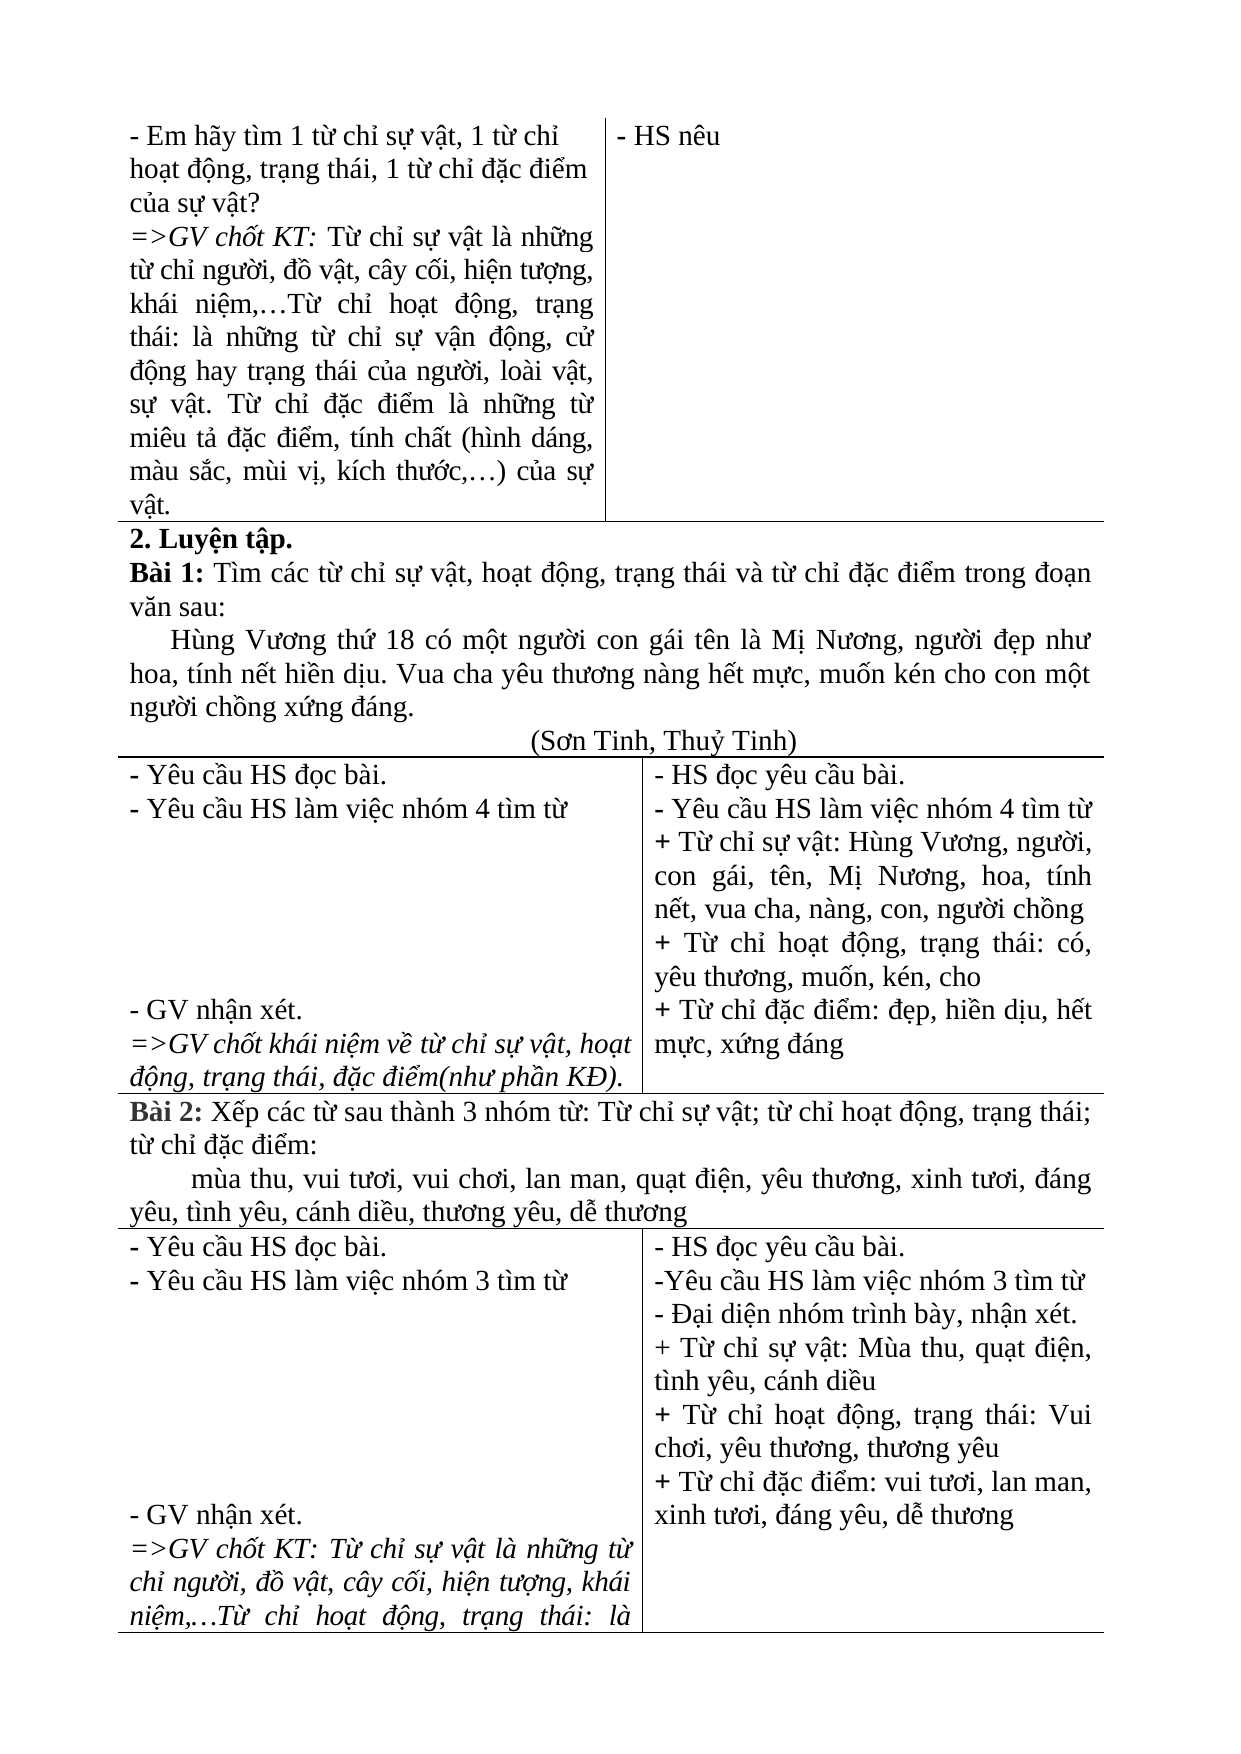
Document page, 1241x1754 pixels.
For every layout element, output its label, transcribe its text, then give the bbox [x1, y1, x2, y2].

table_cell - Yêu cầu HS đọc bài. - Yêu cầu HS làm việc nhóm 4 tìm từ - GV nhận xét. =>GV chốt khái niệm về từ chỉ sự vật, hoạt động, trạng thái, đặc điểm(như phần KĐ). [118, 758, 642, 1093]
table_cell - HS đọc yêu cầu bài. - Yêu cầu HS làm việc nhóm 4 tìm từ + Từ chỉ sự vật: Hùng Vương, người, con gái, tên, Mị Nương, hoa, tính nết, vua cha, nàng, con, người chồng + Từ chỉ hoạt động, trạng thái: có, yêu thương, muốn, kén, cho + Từ chỉ đặc điểm: đẹp, hiền dịu, hết mực, xứng đáng [643, 758, 1104, 1093]
table_cell Bài 2: Xếp các từ sau thành 3 nhóm từ: Từ chỉ sự vật; từ chỉ hoạt động, trạng thái; từ chỉ đặc điểm: mùa thu, vui tươi, vui chơi, lan man, quạt điện, yêu thương, xinh tươi, đáng yêu, tình yêu, cánh diều, thương yêu, dễ thương [118, 1094, 1104, 1228]
table_cell 2. Luyện tập. Bài 1: Tìm các từ chỉ sự vật, hoạt động, trạng thái và từ chỉ đặc điểm trong đoạn văn sau: Hùng Vương thứ 18 có một người con gái tên là Mị Nương, người đẹp như hoa, tính nết hiền dịu. Vua cha yêu thương nàng hết mực, muốn kén cho con một người chồng xứng đáng. (Sơn Tinh, Thuỷ Tinh) [118, 522, 1104, 756]
